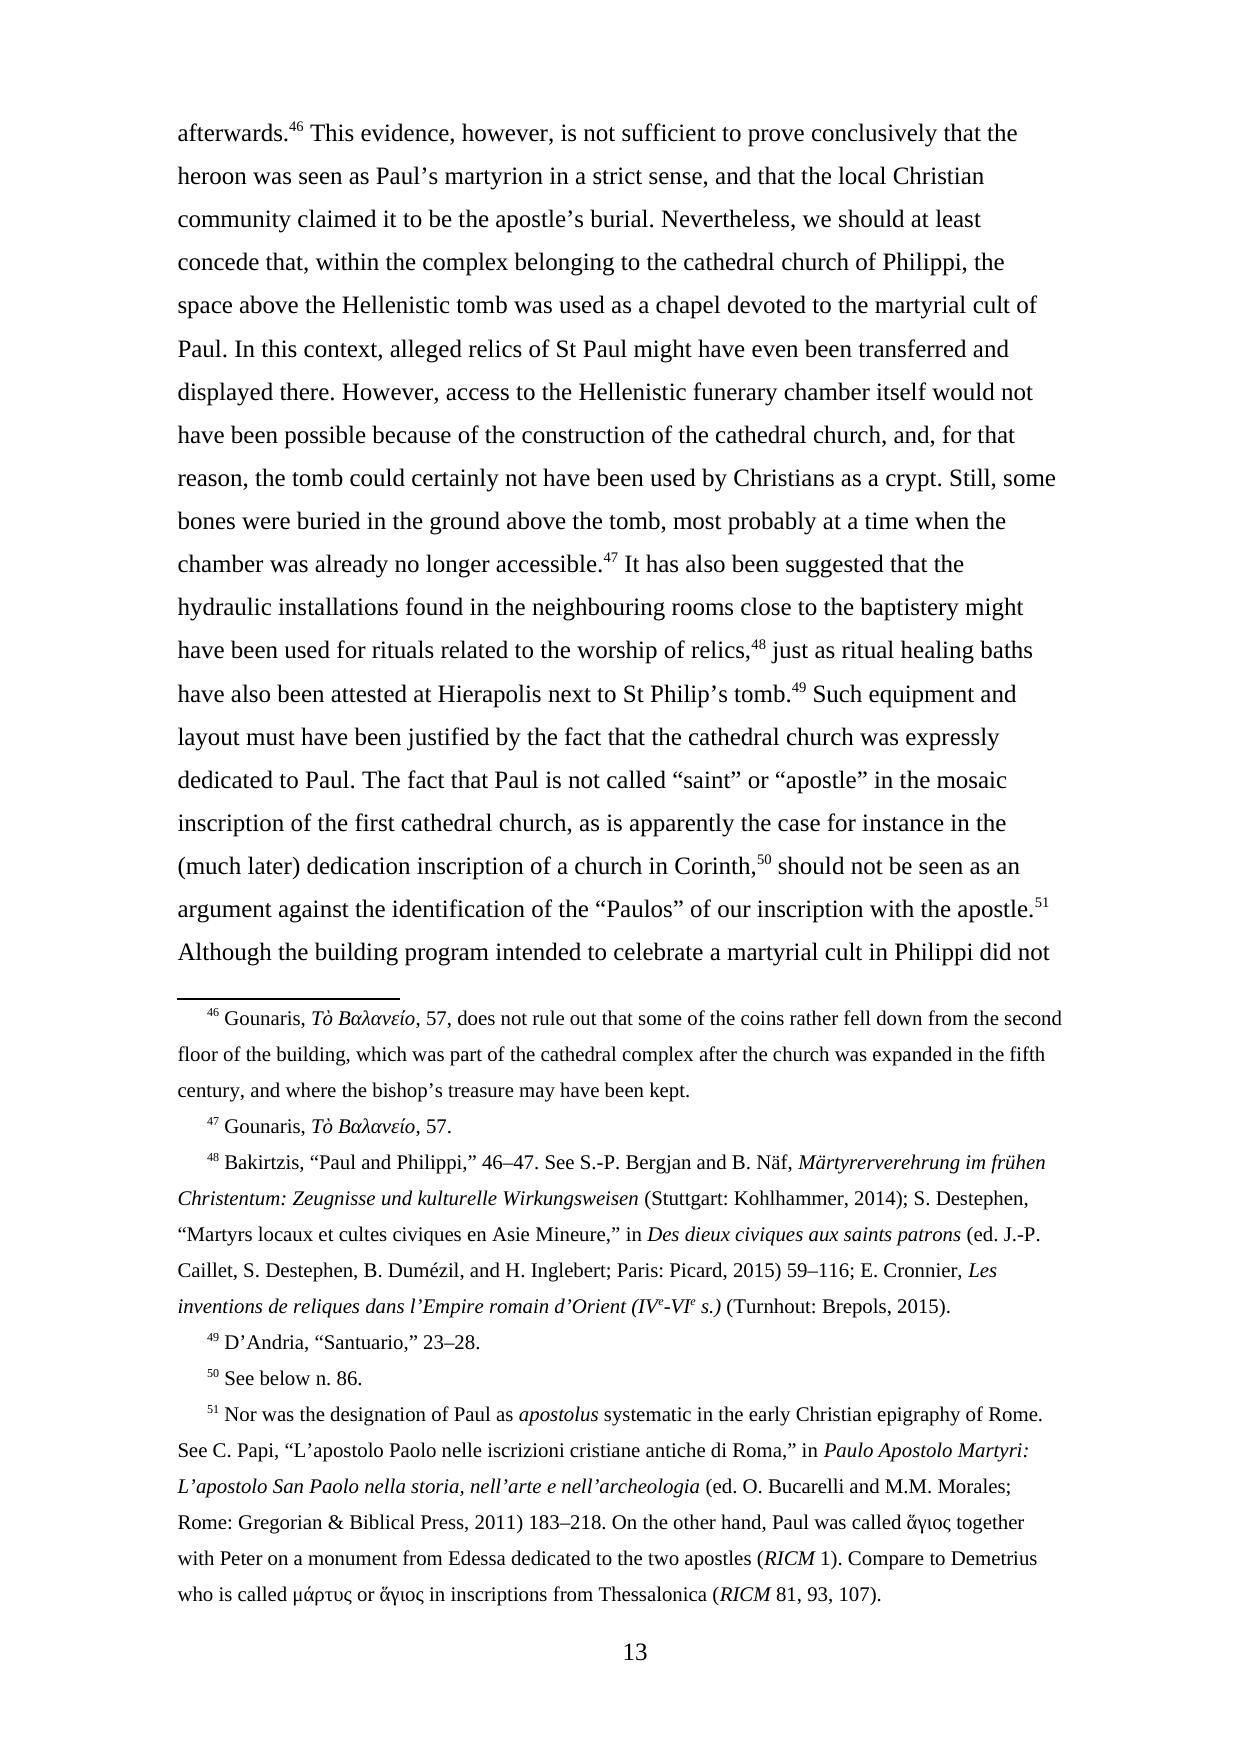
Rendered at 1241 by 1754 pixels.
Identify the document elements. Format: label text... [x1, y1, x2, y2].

text At the beginning of the fifth century, the quadrangular of Paul Philippi was expanded octagonal church – a shape baptisteries and martyria. Annex rooms and buildings, which were designed to perform baptisms, were added during the first half of the sixth century. The former heroon was integrated into the whole complex surrounded by other rooms used for liturgical purposes (fig. 10.3). [PLACE ILLUSTRATION 10.3 HERE] As the wear of the staircase leading to the coin offerings make clear, this space accessed and used for worship for a long time afterwards. This evidence, however, is not sufficient to prove conclusively that the heroon was seen as Paul’s martyrion in strict sense and that the local Christian community claimed the apostle’s burial. we should at least that within the complex belonging to the cathedral church of Philippi the space above the Hellenistic tomb was used as a chapel devoted to the martyrial cult of Paul. In this context, alleged relics of St Paul might have been transferred and displayed there. access to the Hellenistic funerary chamber itself possible the construction of the cathedral church, and, for that reason, the tomb could not be used by Christians as a crypt. , some bones were buried in the above the tomb, most probably at a time when the chamber was already no longer accessible. It has also been suggested that hydraulic installations found in the neighbouring rooms close to the baptistery might have been used for rituals related to the worship of relics, as also attested Hierapolis next to St Philip’s tomb. uch equipment and have justified the cathedral church expressly dedicated to Paul. The fact that Paul is not “saint” or “apostle”, as is apparently the case for instance in the (much later) dedication inscription of a church in Corinth, should not be seen as an argument against the identification of the “Paulos” of our inscription with the apostle. Although the building program intended to celebrate a martyrial cult in Philippi did not prove to be as impressive as in Hierapolis, the deliberate construction of the cathedral church in this very location in the city centre, the reuse of a former heroon, and its dedication to a certain “Paulos” suggest that this commemoration was meaningful for the local church. All this probably makes more sense if we admit that the individual referred to in the inscription was the apostle Paul himself and not some local martyr named Paulos, as some scholars have assumed. This is all the more probable if we consider that the local church explicitly capitalized on the memory of the apostle’s visit its own reputation. [177, 118, 1063, 966]
